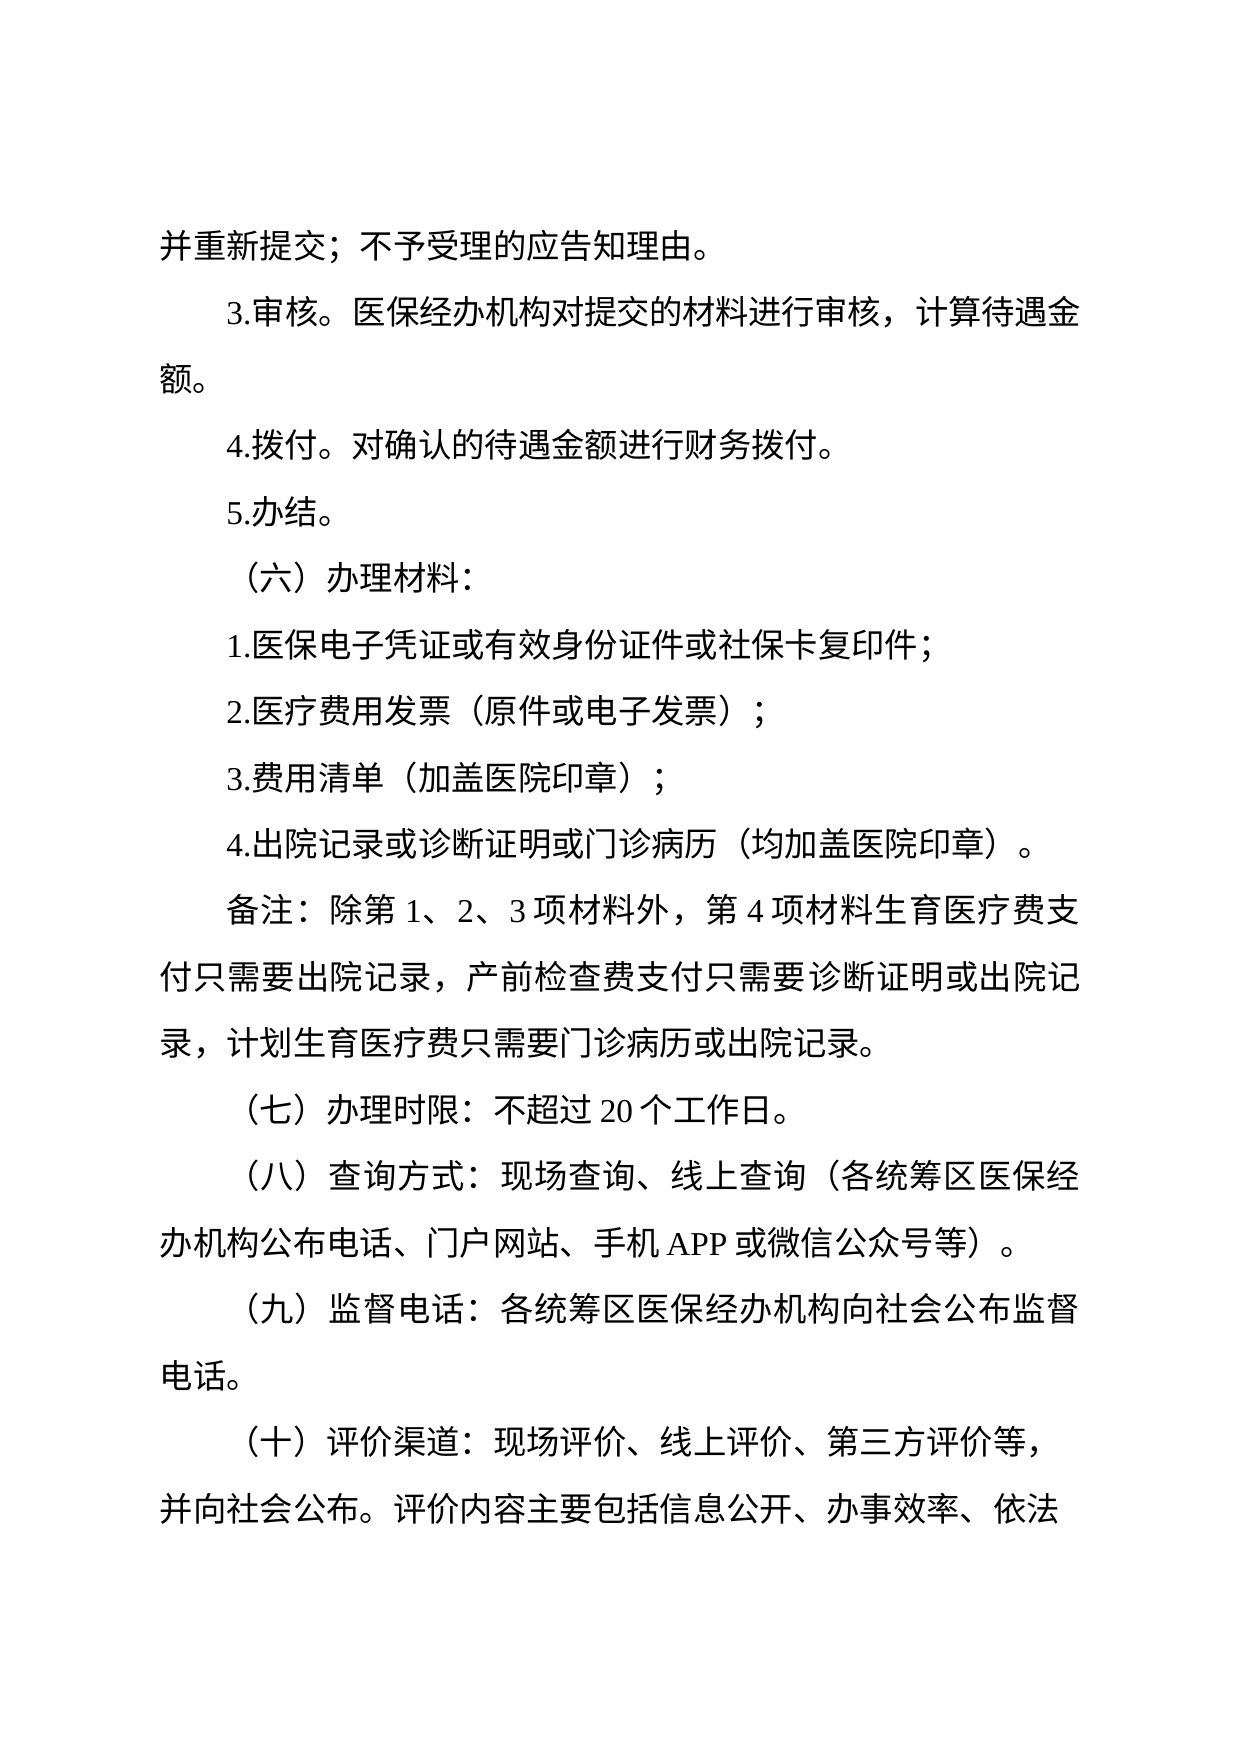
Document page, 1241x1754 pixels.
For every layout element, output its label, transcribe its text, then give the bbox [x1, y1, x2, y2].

text 4.出院记录或诊断证明或门诊病历（均加盖医院印章）。 [159, 809, 1081, 875]
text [159, 1407, 1081, 1540]
text 1.医保电子凭证或有效身份证件或社保卡复印件； [159, 609, 1081, 676]
text （九）监督电话：各统筹区医保经办机构向社会公布监督电话。 [159, 1274, 1081, 1407]
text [159, 211, 1081, 277]
list （八）查询方式：现场查询、线上查询（各统筹区医保经办机构公布电话、门户网站、手机APP或微信公众号等）。 [159, 1141, 1081, 1274]
text 3.审核。医保经办机构对提交的材料进行审核，计算待遇金额。 [159, 277, 1081, 410]
text 5.办结。 [159, 476, 1081, 543]
text 备注：除第1、2、3项材料外，第4项材料生育医疗费支付只需要出院记录，产前检查费支付只需要诊断证明或出院记录，计划生育医疗费只需要门诊病历或出院记录。 [159, 875, 1081, 1074]
text 4.拨付。对确认的待遇金额进行财务拨付。 [159, 410, 1081, 476]
text （七）办理时限：不超过20个工作日。 [159, 1074, 1081, 1141]
text （六）办理材料： [159, 543, 1081, 609]
text 2.医疗费用发票（原件或电子发票）； [159, 676, 1081, 742]
text 3.费用清单（加盖医院印章）； [159, 742, 1081, 809]
